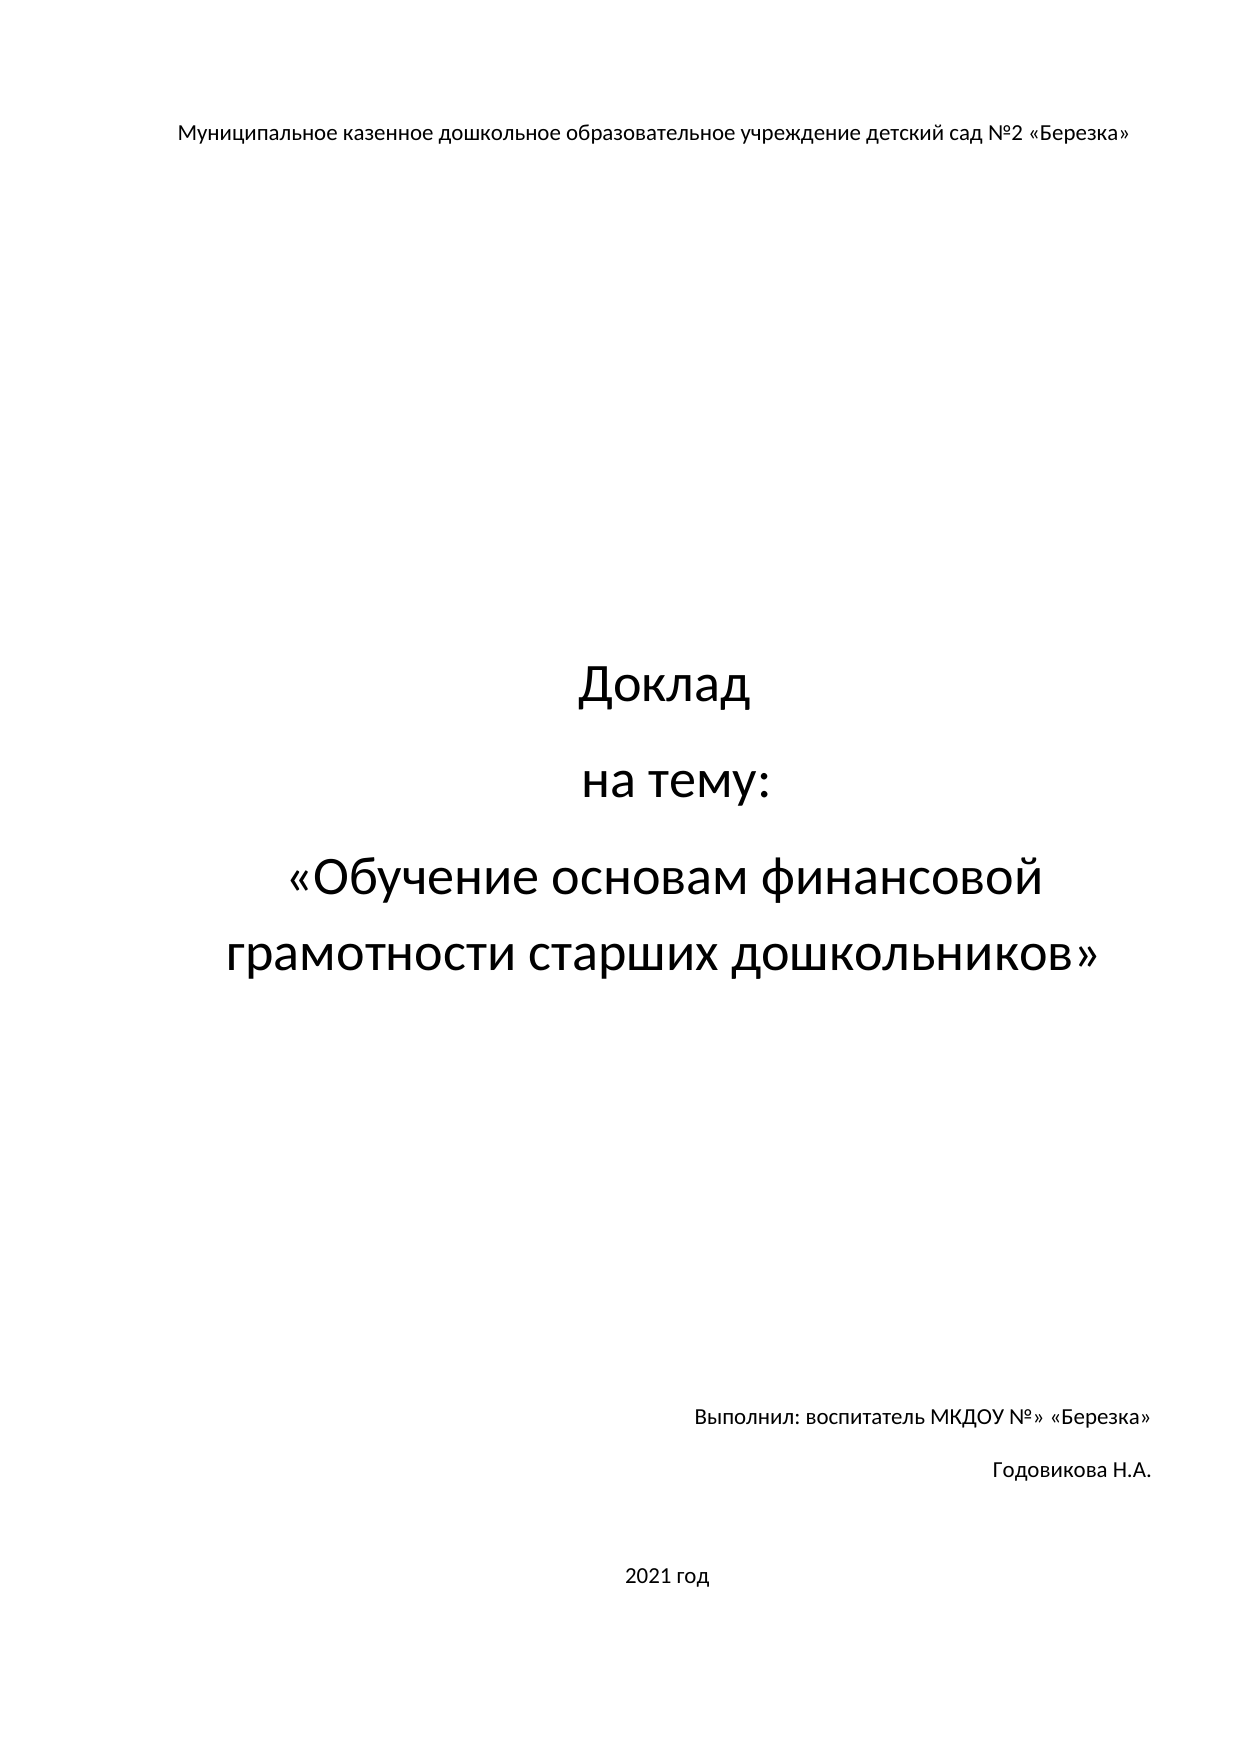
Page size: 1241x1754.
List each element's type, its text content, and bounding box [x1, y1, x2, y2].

text Выполнил: воспитатель МКДОУ №» «Березка» [177, 1402, 1152, 1431]
text «Обучение основам финансовой грамотности старших дошкольников» [177, 842, 1152, 984]
text на тему: [177, 745, 1152, 811]
text Муниципальное казенное дошкольное образовательное учреждение детский сад №2 «Березка» [177, 118, 1152, 146]
text 2021 год [177, 1562, 1152, 1589]
text Годовикова Н.А. [177, 1456, 1152, 1483]
text Доклад [177, 648, 1152, 714]
